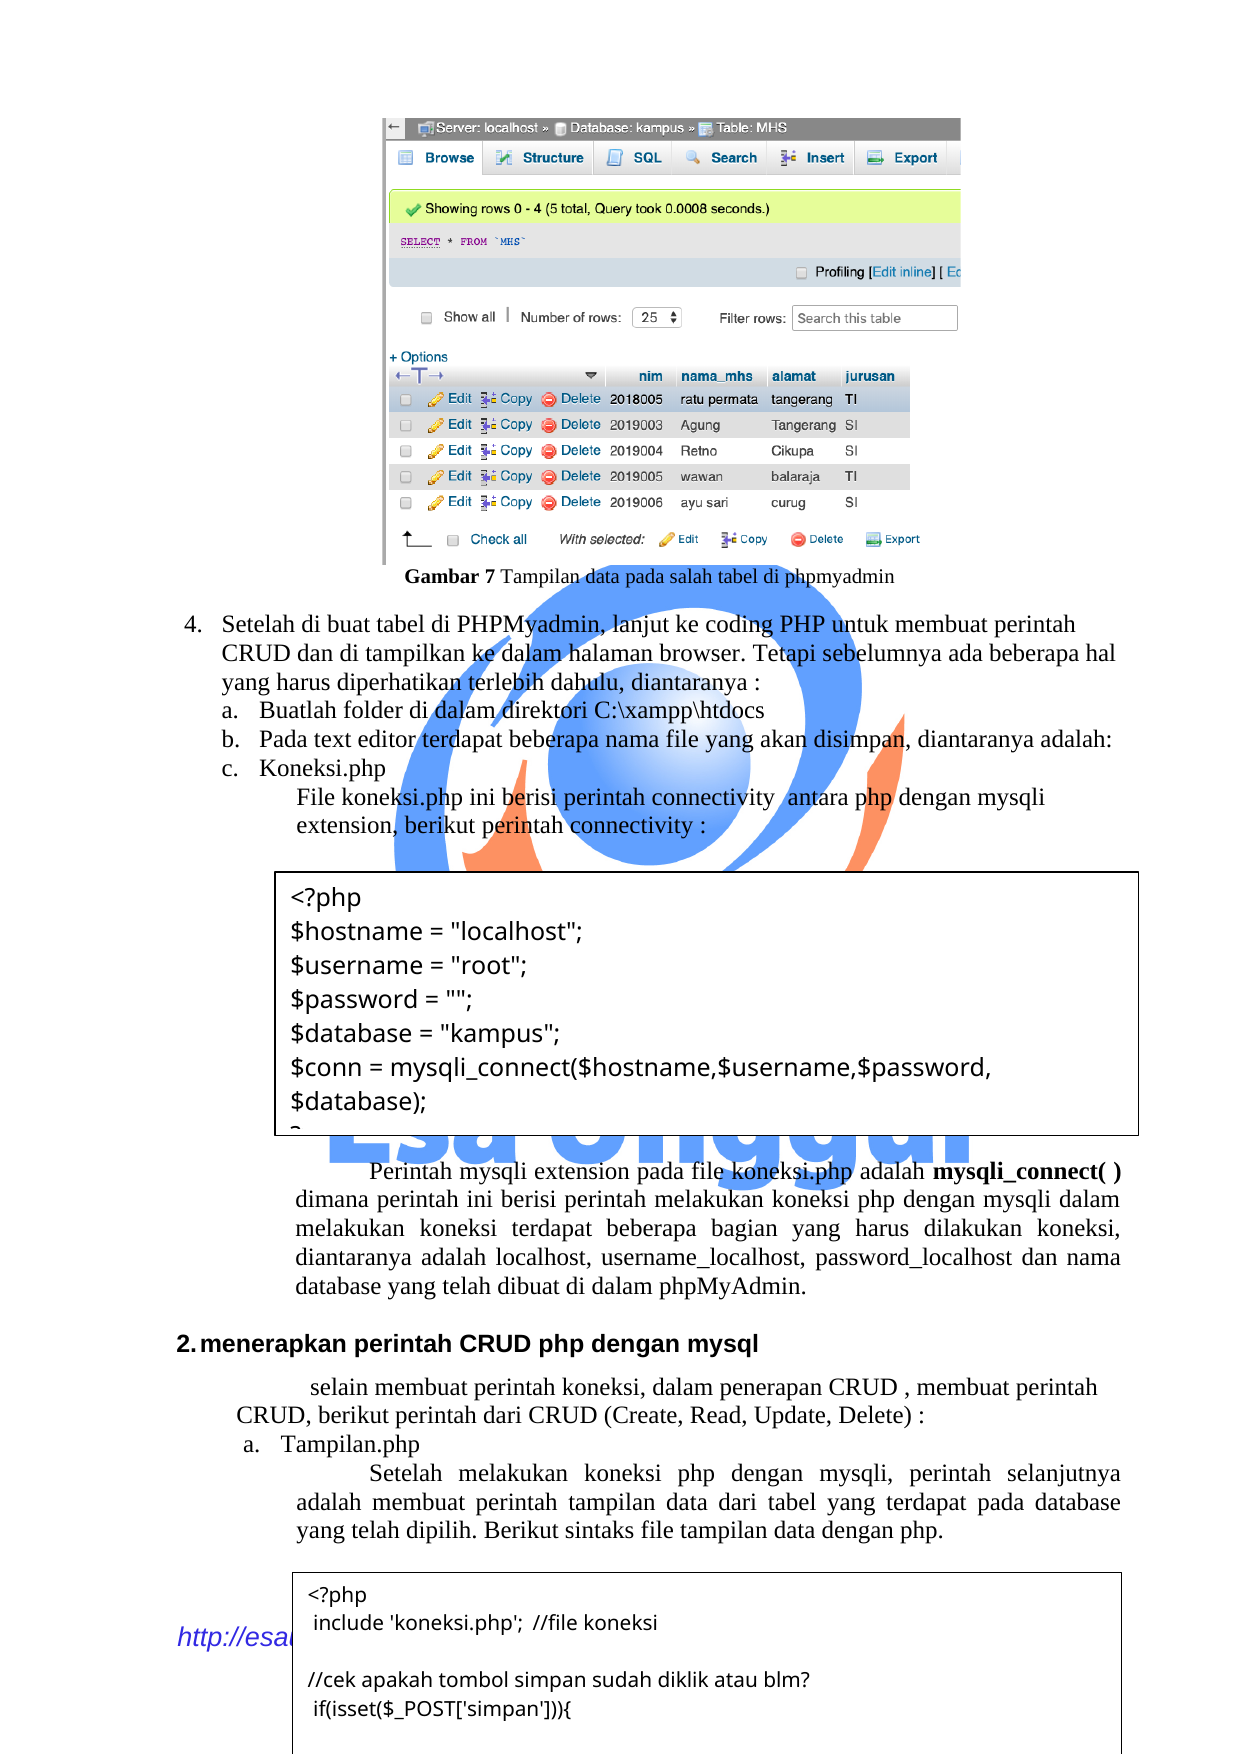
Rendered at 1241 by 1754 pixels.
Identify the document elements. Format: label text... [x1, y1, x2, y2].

text Perintah mysqli extension pada file koneksi.php adalah mysqli_connect( ) dimana perintah ini berisi perintah melakukan koneksi php dengan mysqli dalam melakukan koneksi terdapat beberapa bagian yang harus dilakukan koneksi, diantaranya adalah localhost, username_localhost, password_localhost dan nama database yang telah dibuat di dalam phpMyAdmin. [295, 1156, 1122, 1299]
list Koneksi.php [221, 753, 1122, 782]
text Gambar 7 Tampilan data pada salah tabel di phpmyadmin [177, 564, 1122, 588]
list Tampilan.php [243, 1429, 1122, 1458]
text File koneksi.php ini berisi perintah connectivity antara php dengan mysqli extension, berikut perintah connectivity : [296, 782, 1122, 839]
list Buatlah folder di dalam direktori C:\xampp\htdocs [221, 695, 1122, 724]
list Pada text editor terdapat beberapa nama file yang akan disimpan, diantaranya adalah: [221, 724, 1122, 753]
picture [176, 118, 1122, 1329]
list Setelah di buat tabel di PHPMyadmin, lanjut ke coding PHP untuk membuat perintah CRUD dan di tampilkan ke dalam halaman browser. Tetapi sebelumnya ada beberapa hal yang harus diperhatikan terlebih dahulu, diantaranya : [184, 609, 1122, 695]
text Setelah melakukan koneksi php dengan mysqli, perintah selanjutnya adalah membuat perintah tampilan data dari tabel yang terdapat pada database yang telah dipilih. Berikut sintaks file tampilan data dengan php. [296, 1458, 1122, 1544]
list menerapkan perintah CRUD php dengan mysql [176, 1329, 1122, 1357]
text selain membuat perintah koneksi, dalam penerapan CRUD , membuat perintah CRUD, berikut perintah dari CRUD (Create, Read, Update, Delete) : [236, 1372, 1122, 1429]
